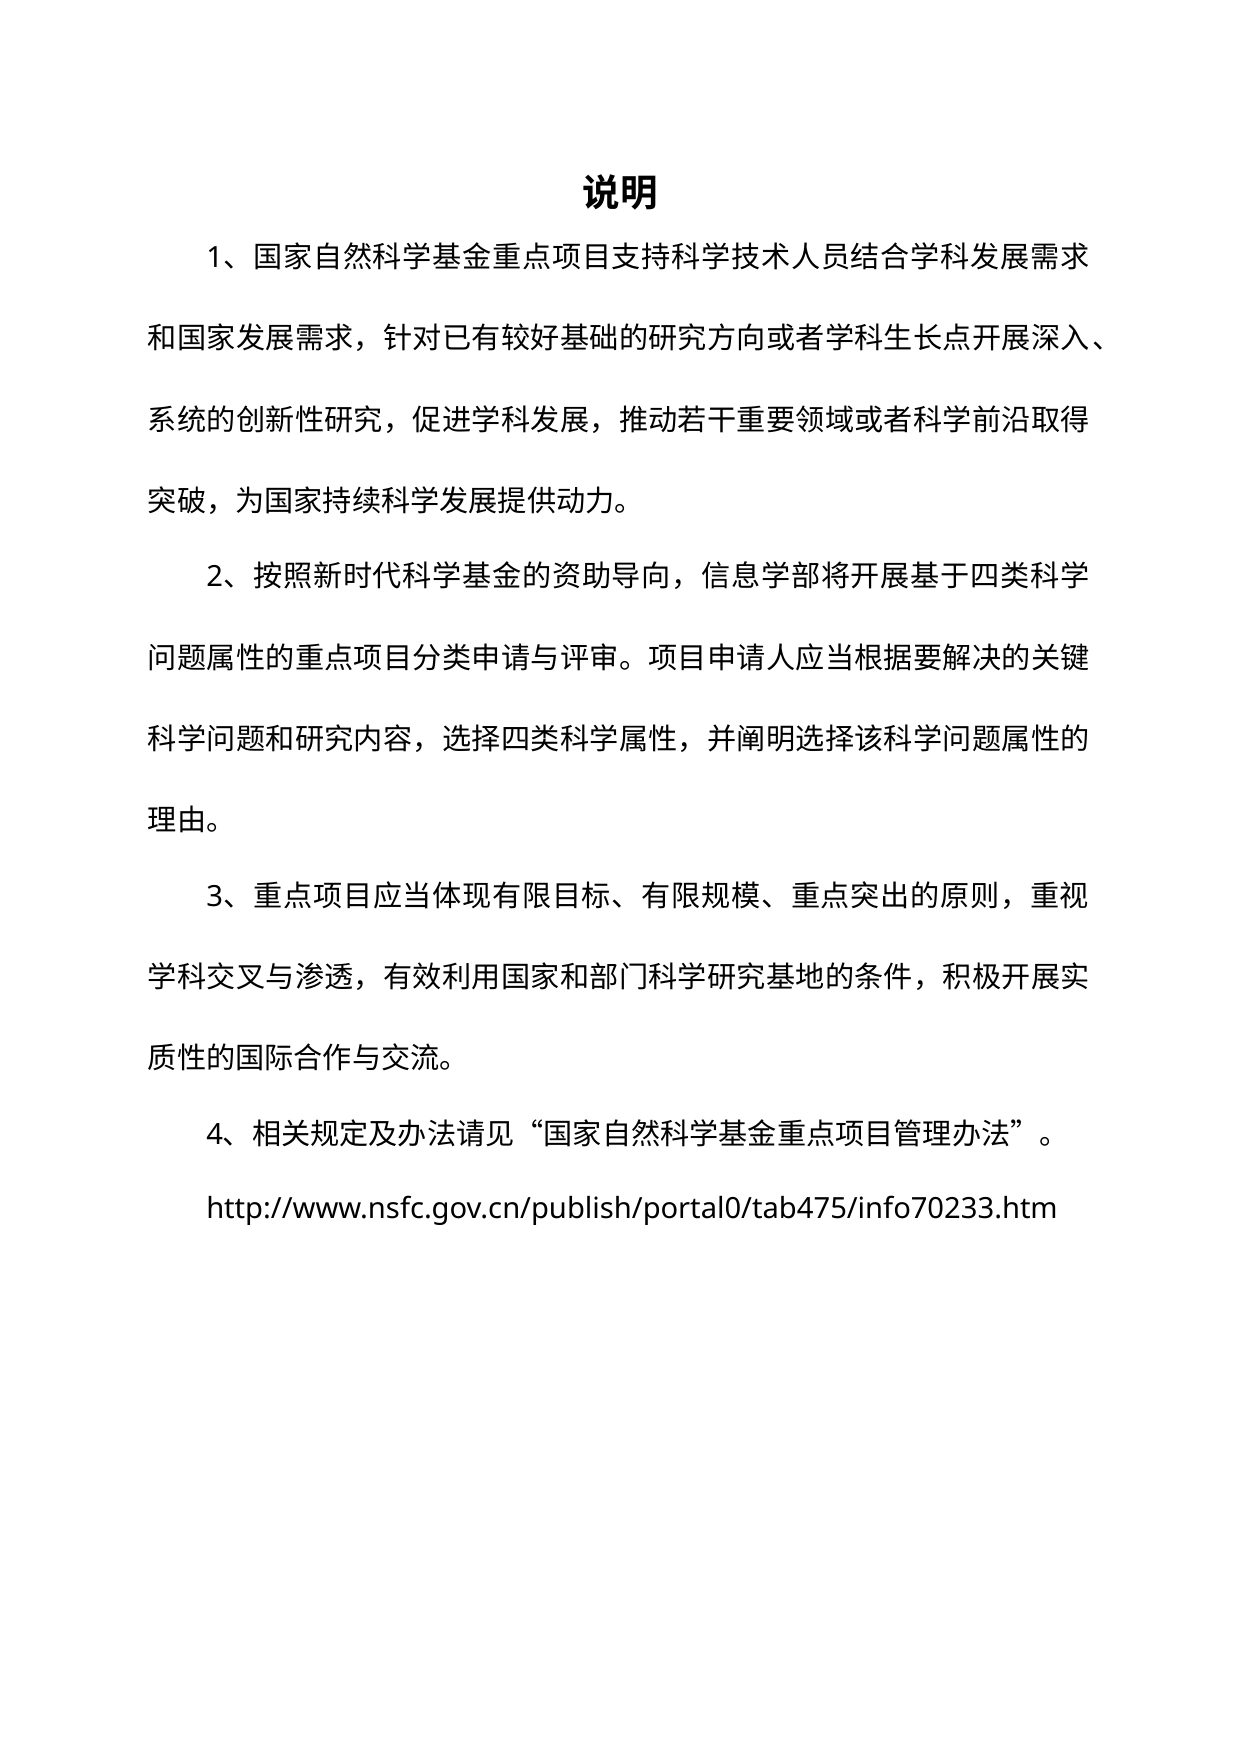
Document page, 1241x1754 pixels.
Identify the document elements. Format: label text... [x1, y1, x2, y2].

text 说明 [148, 157, 1092, 222]
text 3、重点项目应当体现有限目标、有限规模、重点突出的原则，重视学科交叉与渗透，有效利用国家和部门科学研究基地的条件，积极开展实质性的国际合作与交流。 [148, 861, 1092, 1088]
text 4、相关规定及办法请见“国家自然科学基金重点项目管理办法”。 [148, 1099, 1092, 1164]
text 1、国家自然科学基金重点项目支持科学技术人员结合学科发展需求和国家发展需求，针对已有较好基础的研究方向或者学科生长点开展深入、系统的创新性研究，促进学科发展，推动若干重要领域或者科学前沿取得突破，为国家持续科学发展提供动力。 [148, 222, 1092, 531]
text http://www.nsfc.gov.cn/publish/portal0/tab475/info70233.htm [148, 1174, 1092, 1239]
text 2、按照新时代科学基金的资助导向，信息学部将开展基于四类科学问题属性的重点项目分类申请与评审。项目申请人应当根据要解决的关键科学问题和研究内容，选择四类科学属性，并阐明选择该科学问题属性的理由。 [148, 542, 1092, 851]
